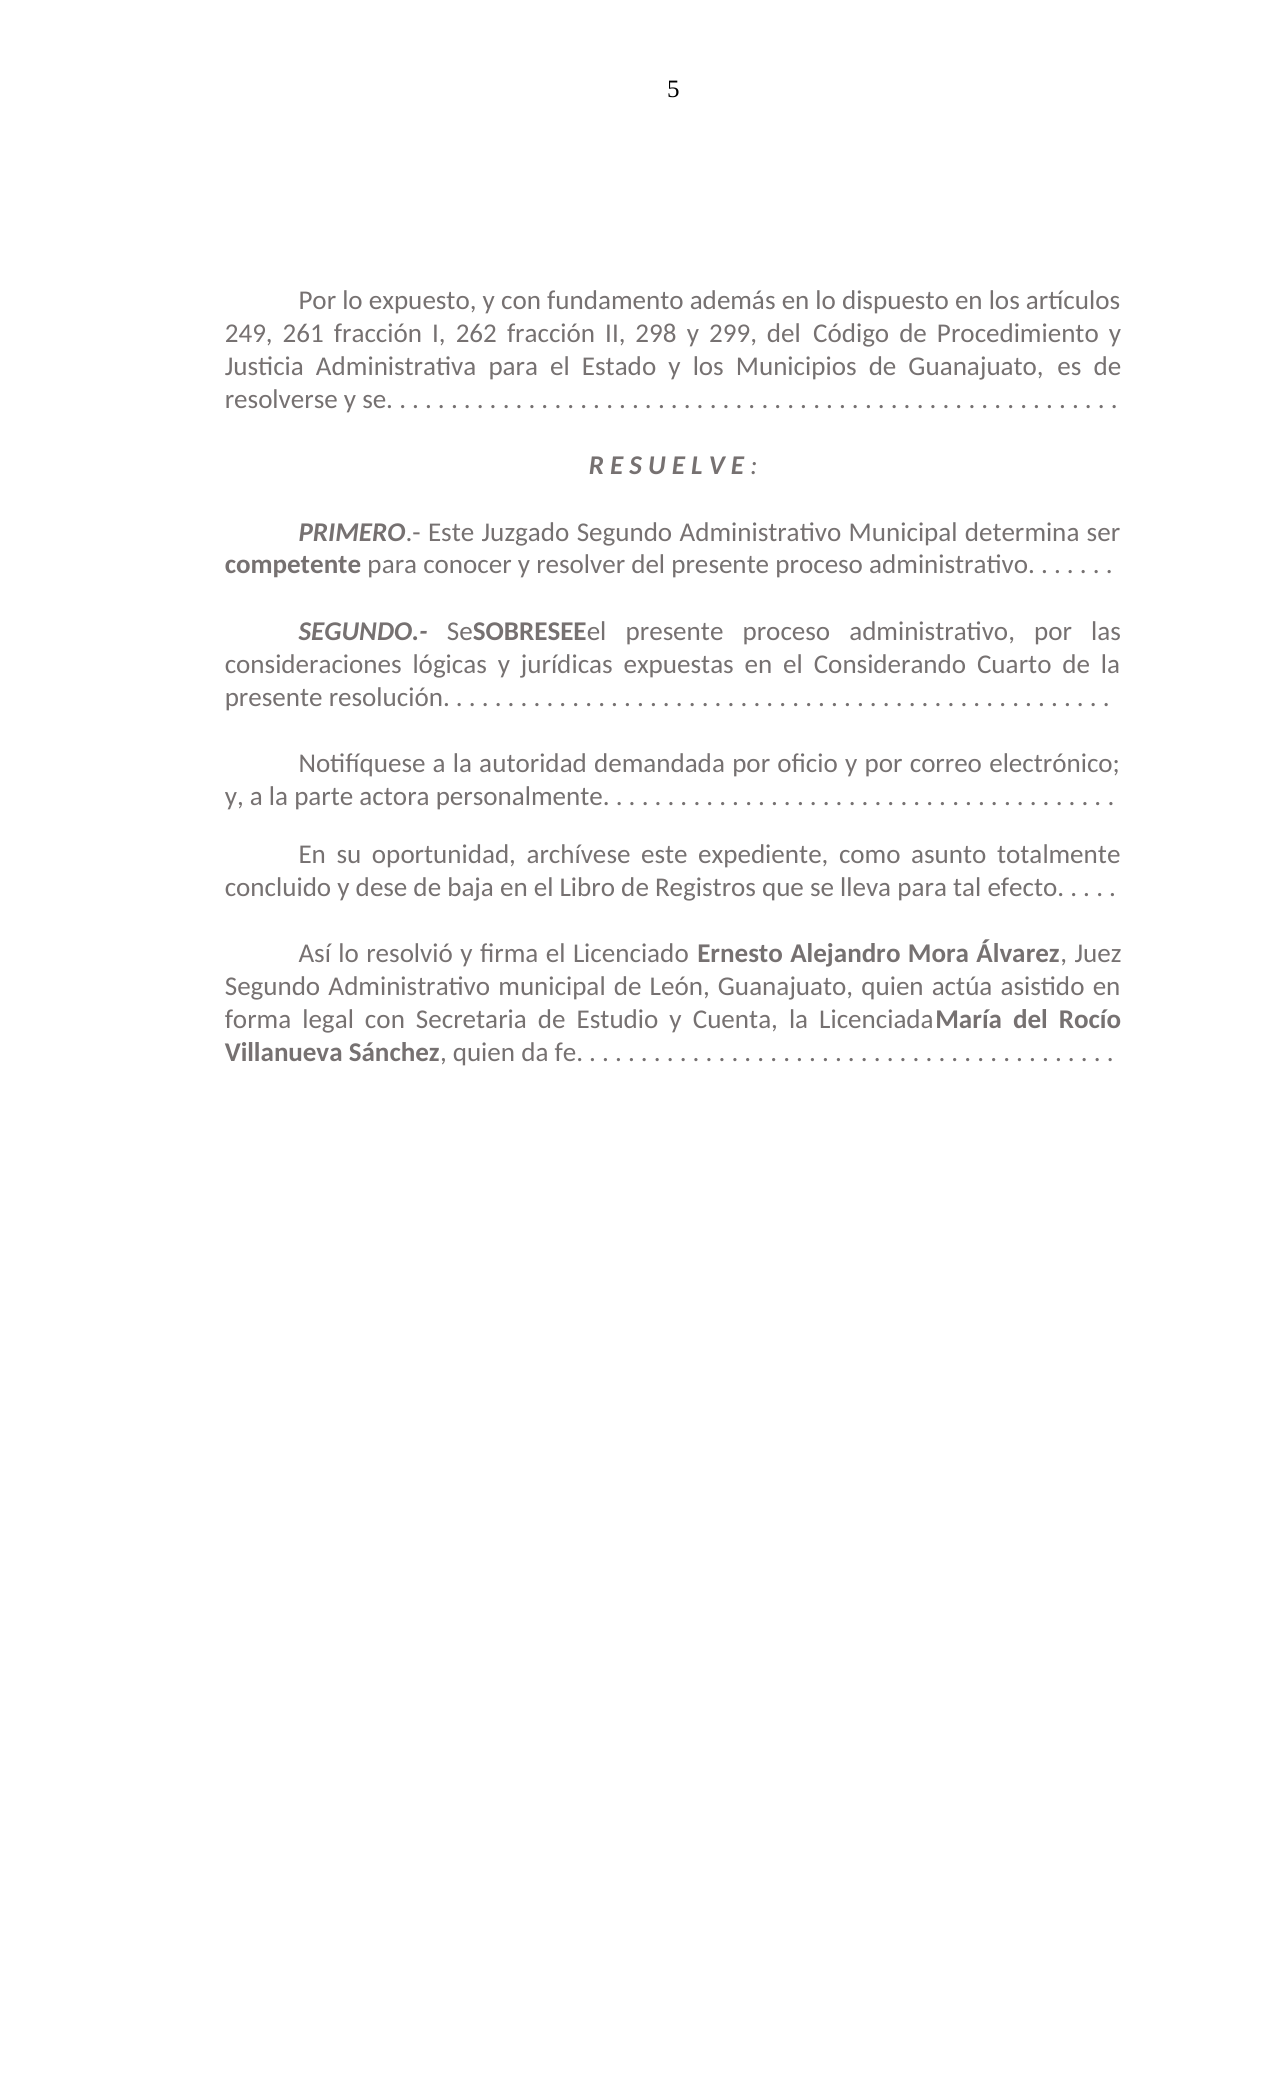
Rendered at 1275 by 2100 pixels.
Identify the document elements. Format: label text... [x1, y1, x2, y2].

text PRIMERO.- Este Juzgado Segundo Administrativo Municipal determina ser competente para conocer y resolver del presente proceso administrativo. . . . . . . [224, 515, 1121, 581]
text SEGUNDO.- SeSOBRESEEel presente proceso administrativo, por las consideraciones lógicas y jurídicas expuestas en el Considerando Cuarto de la presente resolución. . . . . . . . . . . . . . . . . . . . . . . . . . . . . . . . . . . . . . . . . . . . . . . . . . . . [224, 614, 1121, 713]
text Así lo resolvió y firma el Licenciado Ernesto Alejandro Mora Álvarez, Juez Segundo Administrativo municipal de León, Guanajuato, quien actúa asistido en forma legal con Secretaria de Estudio y Cuenta, la LicenciadaMaría del Rocío Villanueva Sánchez, quien da fe. . . . . . . . . . . . . . . . . . . . . . . . . . . . . . . . . . . . . . . . . . [224, 936, 1121, 1068]
text En su oportunidad, archívese este expediente, como asunto totalmente concluido y dese de baja en el Libro de Registros que se lleva para tal efecto. . . . . [224, 837, 1121, 903]
text Notifíquese a la autoridad demandada por oficio y por correo electrónico; y, a la parte actora personalmente. . . . . . . . . . . . . . . . . . . . . . . . . . . . . . . . . . . . . . . . [224, 746, 1121, 812]
text R E S U E L V E : [224, 449, 1121, 482]
text Por lo expuesto, y con fundamento además en lo dispuesto en los artículos 249, 261 fracción I, 262 fracción II, 298 y 299, del Código de Procedimiento y Justicia Administrativa para el Estado y los Municipios de Guanajuato, es de resolverse y se. . . . . . . . . . . . . . . . . . . . . . . . . . . . . . . . . . . . . . . . . . . . . . . . . . . . . . . . . [224, 283, 1121, 416]
